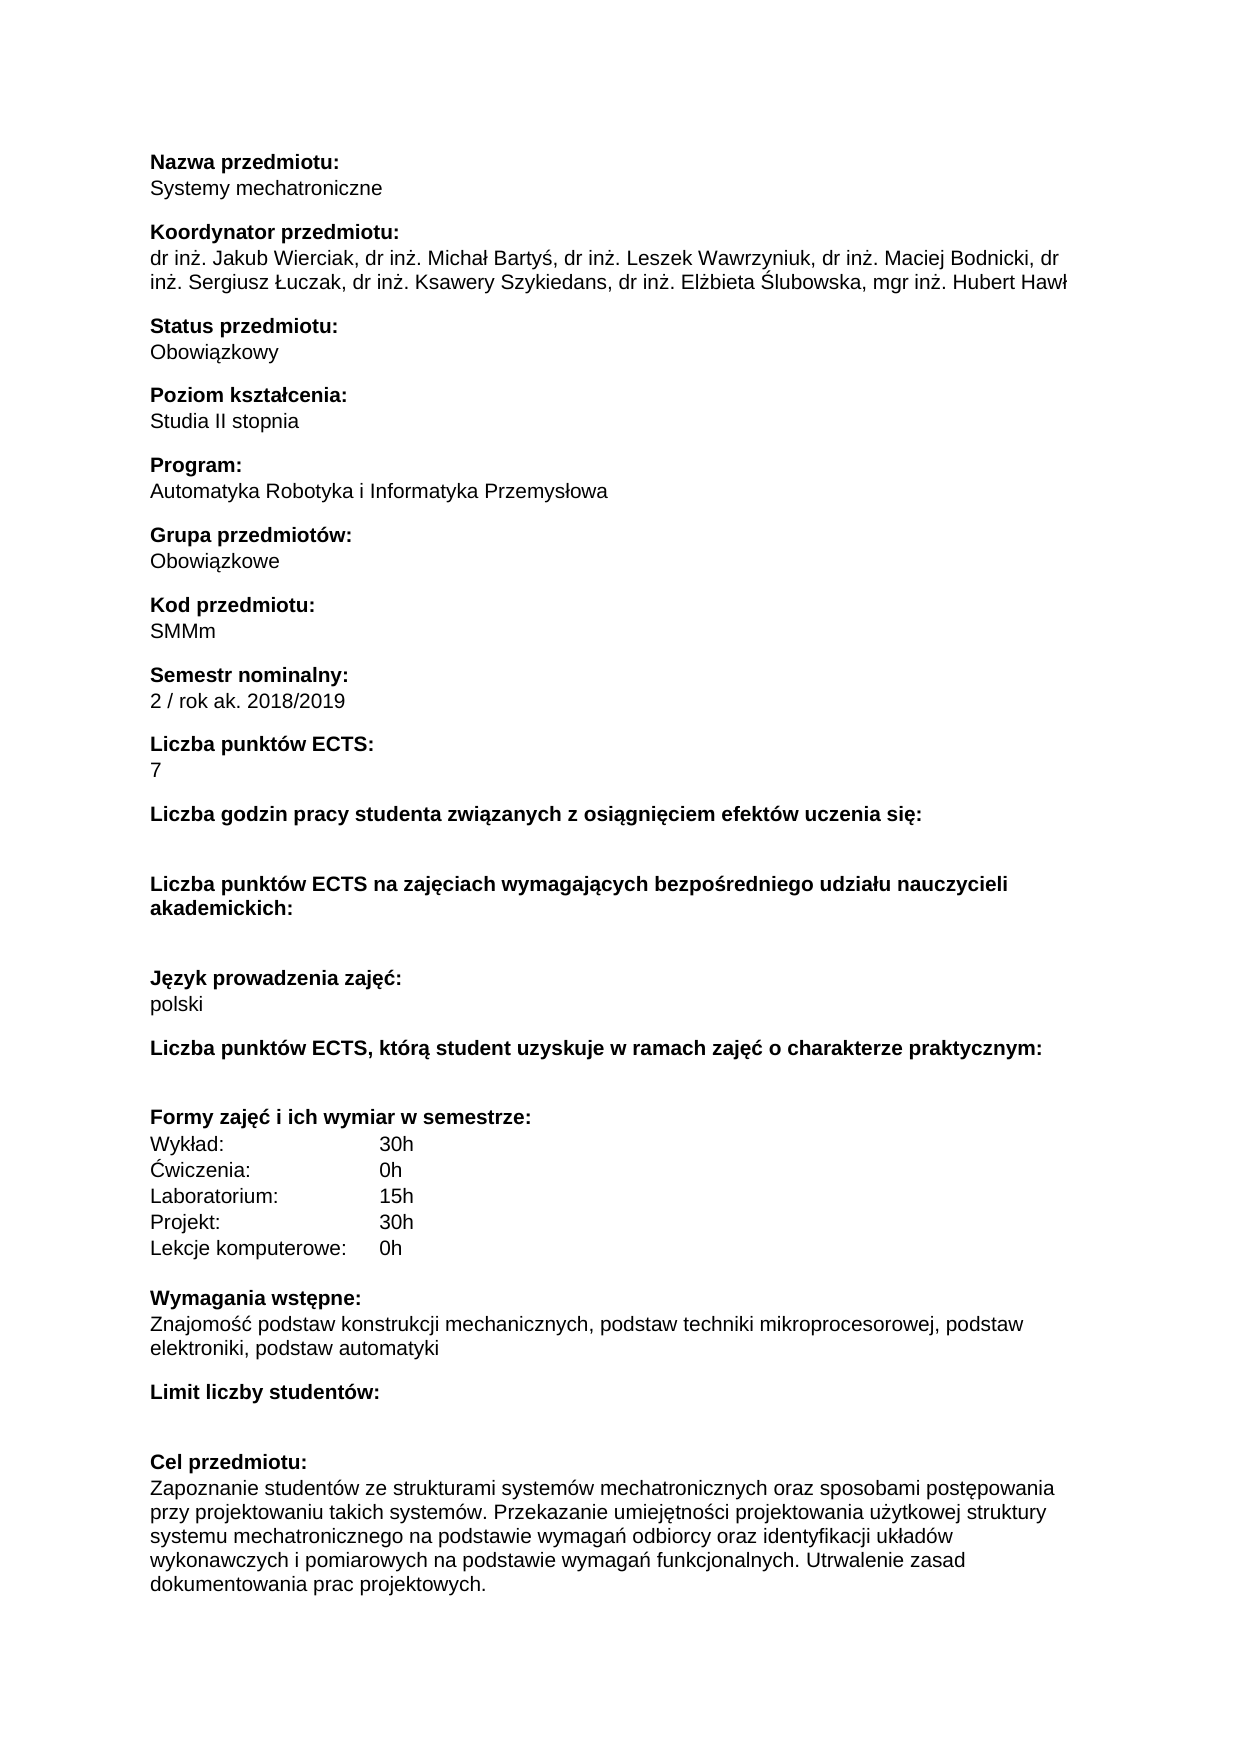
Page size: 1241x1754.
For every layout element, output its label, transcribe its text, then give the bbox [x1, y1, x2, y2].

text Grupa przedmiotów: [150, 523, 1090, 547]
text Limit liczby studentów: [150, 1380, 1090, 1404]
text Obowiązkowy [150, 339, 1090, 363]
table_cell Lekcje komputerowe: [140, 1236, 367, 1260]
text Status przedmiotu: [150, 313, 1090, 337]
text Liczba punktów ECTS na zajęciach wymagających bezpośredniego udziału nauczycieli akademickich: [150, 872, 1090, 920]
text Liczba punktów ECTS, którą student uzyskuje w ramach zajęć o charakterze praktycznym: [150, 1035, 1090, 1059]
text Obowiązkowe [150, 549, 1090, 573]
text dr inż. Jakub Wierciak, dr inż. Michał Bartyś, dr inż. Leszek Wawrzyniuk, dr inż. Maciej Bodnicki, dr inż. Sergiusz Łuczak, dr inż. Ksawery Szykiedans, dr inż. Elżbieta Ślubowska, mgr inż. Hubert Hawł [150, 246, 1090, 294]
text Cel przedmiotu: [150, 1449, 1090, 1473]
text Semestr nominalny: [150, 662, 1090, 686]
text Nazwa przedmiotu: [150, 150, 1090, 174]
text Liczba godzin pracy studenta związanych z osiągnięciem efektów uczenia się: [150, 802, 1090, 826]
text polski [150, 992, 1090, 1016]
table_cell 0h [369, 1234, 597, 1260]
text Automatyka Robotyka i Informatyka Przemysłowa [150, 479, 1090, 503]
text Zapoznanie studentów ze strukturami systemów mechatronicznych oraz sposobami postępowania przy projektowaniu takich systemów. Przekazanie umiejętności projektowania użytkowej struktury systemu mechatronicznego na podstawie wymagań odbiorcy oraz identyfikacji układów wykonawczych i pomiarowych na podstawie wymagań funkcjonalnych. Utrwalenie zasad dokumentowania prac projektowych. [150, 1476, 1090, 1595]
table_cell 0h [369, 1156, 597, 1182]
text Język prowadzenia zajęć: [150, 966, 1090, 989]
text Systemy mechatroniczne [150, 176, 1090, 200]
text 2 / rok ak. 2018/2019 [150, 688, 1090, 712]
table_cell Ćwiczenia: [140, 1158, 367, 1182]
text SMMm [150, 619, 1090, 643]
table_header Wykład: [140, 1132, 367, 1156]
text Znajomość podstaw konstrukcji mechanicznych, podstaw techniki mikroprocesorowej, podstaw elektroniki, podstaw automatyki [150, 1312, 1090, 1360]
text Poziom kształcenia: [150, 383, 1090, 407]
text Liczba punktów ECTS: [150, 732, 1090, 756]
table_cell 30h [369, 1208, 597, 1234]
table_cell Laboratorium: [140, 1184, 367, 1208]
text Kod przedmiotu: [150, 593, 1090, 617]
text Studia II stopnia [150, 409, 1090, 433]
text 7 [150, 758, 1090, 782]
text Formy zajęć i ich wymiar w semestrze: [150, 1105, 1090, 1129]
table_cell Projekt: [140, 1210, 367, 1234]
text Koordynator przedmiotu: [150, 220, 1090, 244]
text Wymagania wstępne: [150, 1286, 1090, 1310]
text Program: [150, 453, 1090, 477]
table_cell 15h [369, 1182, 597, 1208]
table_header 30h [369, 1132, 597, 1156]
